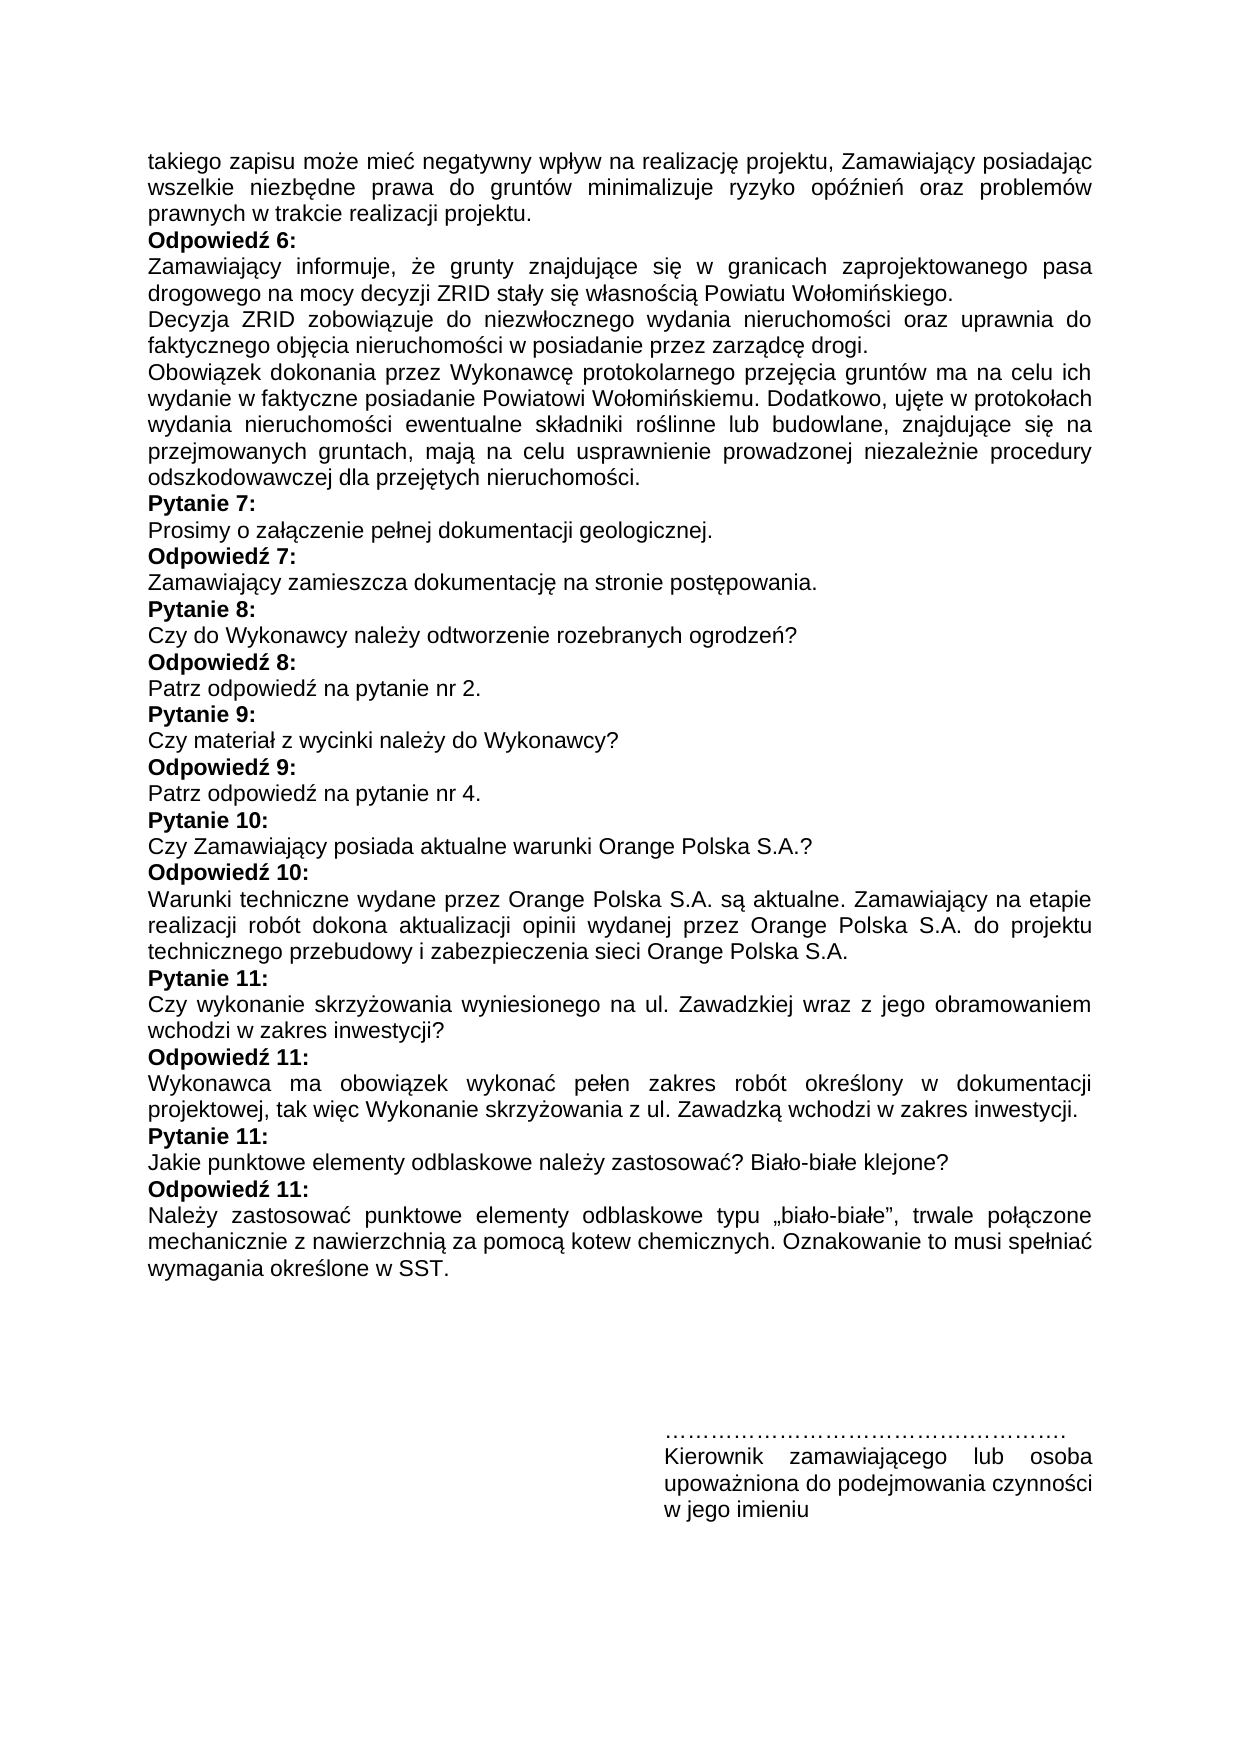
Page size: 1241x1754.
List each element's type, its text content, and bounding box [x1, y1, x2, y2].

text Odpowiedź 7: [148, 543, 1093, 569]
subtitle Pytanie 11: [148, 1123, 1093, 1149]
text Odpowiedź 9: [148, 754, 1093, 780]
subtitle Pytanie 11: [148, 965, 1093, 991]
text Należy zastosować punktowe elementy odblaskowe typu „biało-białe”, trwale połączone mechanicznie z nawierzchnią za pomocą kotew chemicznych. Oznakowanie to musi spełniać wymagania określone w SST. [148, 1202, 1093, 1281]
text Wykonawca ma obowiązek wykonać pełen zakres robót określony w dokumentacji projektowej, tak więc Wykonanie skrzyżowania z ul. Zawadzką wchodzi w zakres inwestycji. [148, 1070, 1093, 1123]
subtitle Pytanie 8: [148, 596, 1093, 622]
text Prosimy o załączenie pełnej dokumentacji geologicznej. [148, 517, 1093, 543]
text Kierownik zamawiającego lub osoba upoważniona do podejmowania czynności w jego imieniu [664, 1443, 1093, 1522]
text Warunki techniczne wydane przez Orange Polska S.A. są aktualne. Zamawiający na etapie realizacji robót dokona aktualizacji opinii wydanej przez Orange Polska S.A. do projektu technicznego przebudowy i zabezpieczenia sieci Orange Polska S.A. [148, 886, 1093, 965]
text Odpowiedź 6: [148, 227, 1093, 253]
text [148, 148, 1093, 227]
text Patrz odpowiedź na pytanie nr 2. [148, 675, 1093, 701]
text Odpowiedź 10: [148, 859, 1093, 886]
text Patrz odpowiedź na pytanie nr 4. [148, 780, 1093, 807]
text ………………………………….…………. [590, 1417, 1093, 1443]
text Czy materiał z wycinki należy do Wykonawcy? [148, 727, 1093, 754]
text Zamawiający zamieszcza dokumentację na stronie postępowania. [148, 569, 1093, 596]
subtitle Pytanie 9: [148, 701, 1093, 727]
text Odpowiedź 11: [148, 1044, 1093, 1070]
subtitle Pytanie 7: [148, 490, 1093, 517]
subtitle Pytanie 10: [148, 807, 1093, 833]
text Czy Zamawiający posiada aktualne warunki Orange Polska S.A.? [148, 833, 1093, 859]
text Jakie punktowe elementy odblaskowe należy zastosować? Biało-białe klejone? [148, 1149, 1093, 1176]
text Decyzja ZRID zobowiązuje do niezwłocznego wydania nieruchomości oraz uprawnia do faktycznego objęcia nieruchomości w posiadanie przez zarządcę drogi. [148, 306, 1093, 358]
text Odpowiedź 11: [148, 1176, 1093, 1202]
text Zamawiający informuje, że grunty znajdujące się w granicach zaprojektowanego pasa drogowego na mocy decyzji ZRID stały się własnością Powiatu Wołomińskiego. [148, 253, 1093, 306]
text Odpowiedź 8: [148, 648, 1093, 675]
text Obowiązek dokonania przez Wykonawcę protokolarnego przejęcia gruntów ma na celu ich wydanie w faktyczne posiadanie Powiatowi Wołomińskiemu. Dodatkowo, ujęte w protokołach wydania nieruchomości ewentualne składniki roślinne lub budowlane, znajdujące się na przejmowanych gruntach, mają na celu usprawnienie prowadzonej niezależnie procedury odszkodowawczej dla przejętych nieruchomości. [148, 358, 1093, 490]
text Czy wykonanie skrzyżowania wyniesionego na ul. Zawadzkiej wraz z jego obramowaniem wchodzi w zakres inwestycji? [148, 991, 1093, 1044]
text Czy do Wykonawcy należy odtworzenie rozebranych ogrodzeń? [148, 622, 1093, 648]
